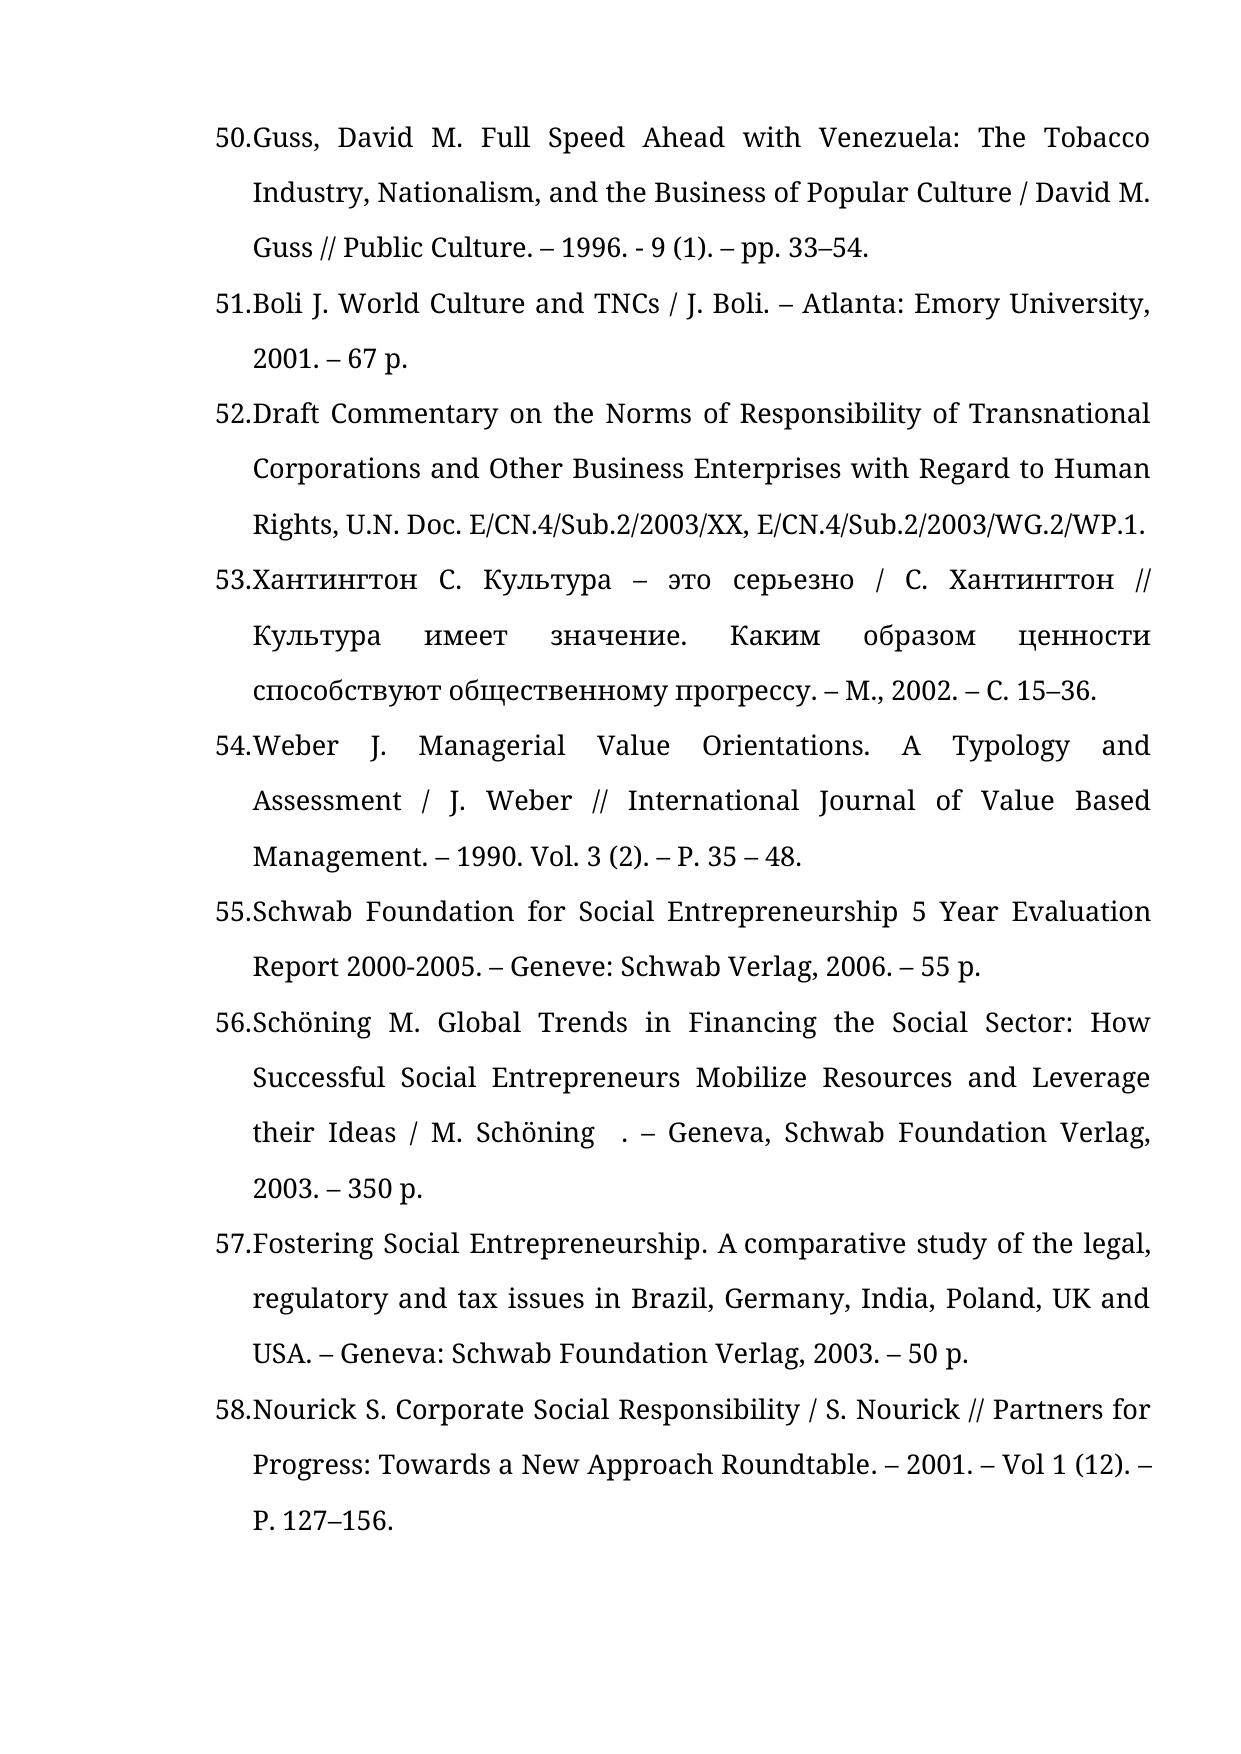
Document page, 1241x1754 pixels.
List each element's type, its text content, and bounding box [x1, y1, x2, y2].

list Schwab Foundation for Social Entrepreneurship 5 Year Evaluation Report 2000-2005. – Geneve: Schwab Verlag, 2006. – 55 p. [215, 892, 1152, 985]
list Fostering Social Entrepreneurship. A comparative study of the legal, regulatory and tax issues in Brazil, Germany, India, Poland, UK and USA. – Geneva: Schwab Foundation Verlag, 2003. – 50 p. [215, 1224, 1152, 1372]
list Draft Commentary on the Norms of Responsibility of Transnational Corporations and Other Business Enterprises with Regard to Human Rights, U.N. Doc. E/CN.4/Sub.2/2003/XX, E/CN.4/Sub.2/2003/WG.2/WP.1. [215, 395, 1152, 542]
list Guss, David M. Full Speed Ahead with Venezuela: The Tobacco Industry, Nationalism, and the Business of Popular Culture / David M. Guss // Public Culture. – 1996. - 9 (1). – pp. 33–54. [215, 118, 1152, 266]
list Boli J. World Culture and TNCs / J. Boli. – Atlanta: Emory University, 2001. – 67 p. [215, 284, 1152, 376]
list Хантингтон С. Культура – это серьезно / С. Хантингтон // Культура имеет значение. Каким образом ценности способствуют общественному прогрессу. – М., 2002. – С. 15–36. [215, 561, 1152, 708]
list Nourick S. Corporate Social Responsibility / S. Nourick // Partners for Progress: Towards a New Approach Roundtable. – 2001. – Vol 1 (12). – P. 127–156. [215, 1390, 1152, 1538]
list Weber J. Managerial Value Orientations. A Typology and Assessment / J. Weber // International Journal of Value Based Management. – 1990. Vol. 3 (2). – P. 35 – 48. [215, 727, 1152, 874]
list Schöning M. Global Trends in Financing the Social Sector: How Successful Social Entrepreneurs Mobilize Resources and Leverage their Ideas / M. Schöning . – Geneva, Schwab Foundation Verlag, 2003. – 350 p. [215, 1003, 1152, 1206]
